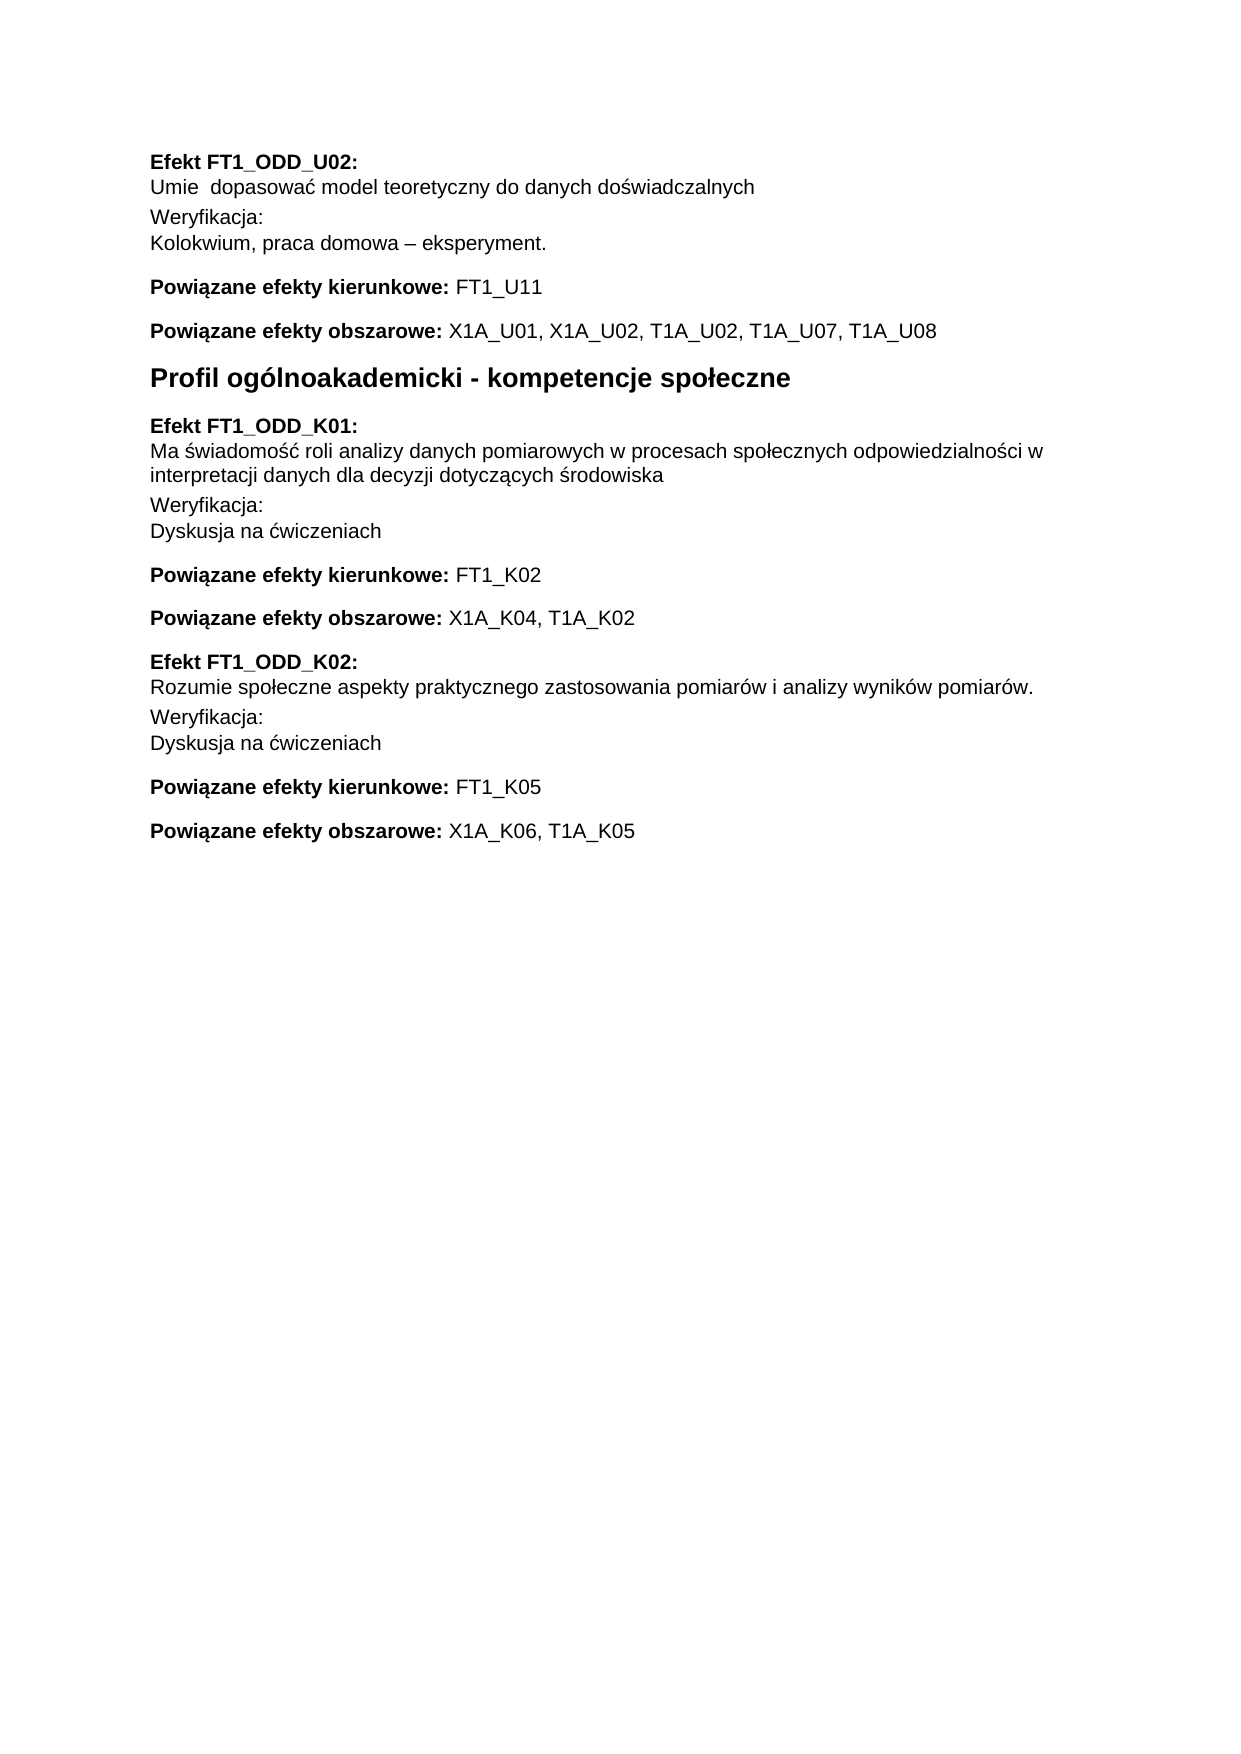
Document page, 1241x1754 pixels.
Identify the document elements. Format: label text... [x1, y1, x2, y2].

text Dyskusja na ćwiczeniach [150, 519, 1090, 543]
subtitle Profil ogólnoakademicki - kompetencje społeczne [150, 362, 1090, 394]
text Powiązane efekty kierunkowe: FT1_U11 [150, 275, 1090, 299]
text Efekt FT1_ODD_K02: [150, 650, 1090, 674]
text Ma świadomość roli analizy danych pomiarowych w procesach społecznych odpowiedzialności w interpretacji danych dla decyzji dotyczących środowiska [150, 438, 1090, 486]
text Powiązane efekty kierunkowe: FT1_K05 [150, 775, 1090, 799]
text Efekt FT1_ODD_K01: [150, 413, 1090, 437]
text Umie dopasować model teoretyczny do danych doświadczalnych [150, 175, 1090, 199]
text Powiązane efekty obszarowe: X1A_U01, X1A_U02, T1A_U02, T1A_U07, T1A_U08 [150, 319, 1090, 343]
text Kolokwium, praca domowa – eksperyment. [150, 231, 1090, 255]
text Powiązane efekty obszarowe: X1A_K04, T1A_K02 [150, 606, 1090, 630]
text Powiązane efekty obszarowe: X1A_K06, T1A_K05 [150, 819, 1090, 843]
text Dyskusja na ćwiczeniach [150, 731, 1090, 755]
text Powiązane efekty kierunkowe: FT1_K02 [150, 562, 1090, 586]
text Weryfikacja: [150, 493, 1090, 517]
text Rozumie społeczne aspekty praktycznego zastosowania pomiarów i analizy wyników pomiarów. [150, 675, 1090, 699]
text Weryfikacja: [150, 205, 1090, 229]
text Efekt FT1_ODD_U02: [150, 150, 1090, 174]
text Weryfikacja: [150, 705, 1090, 729]
